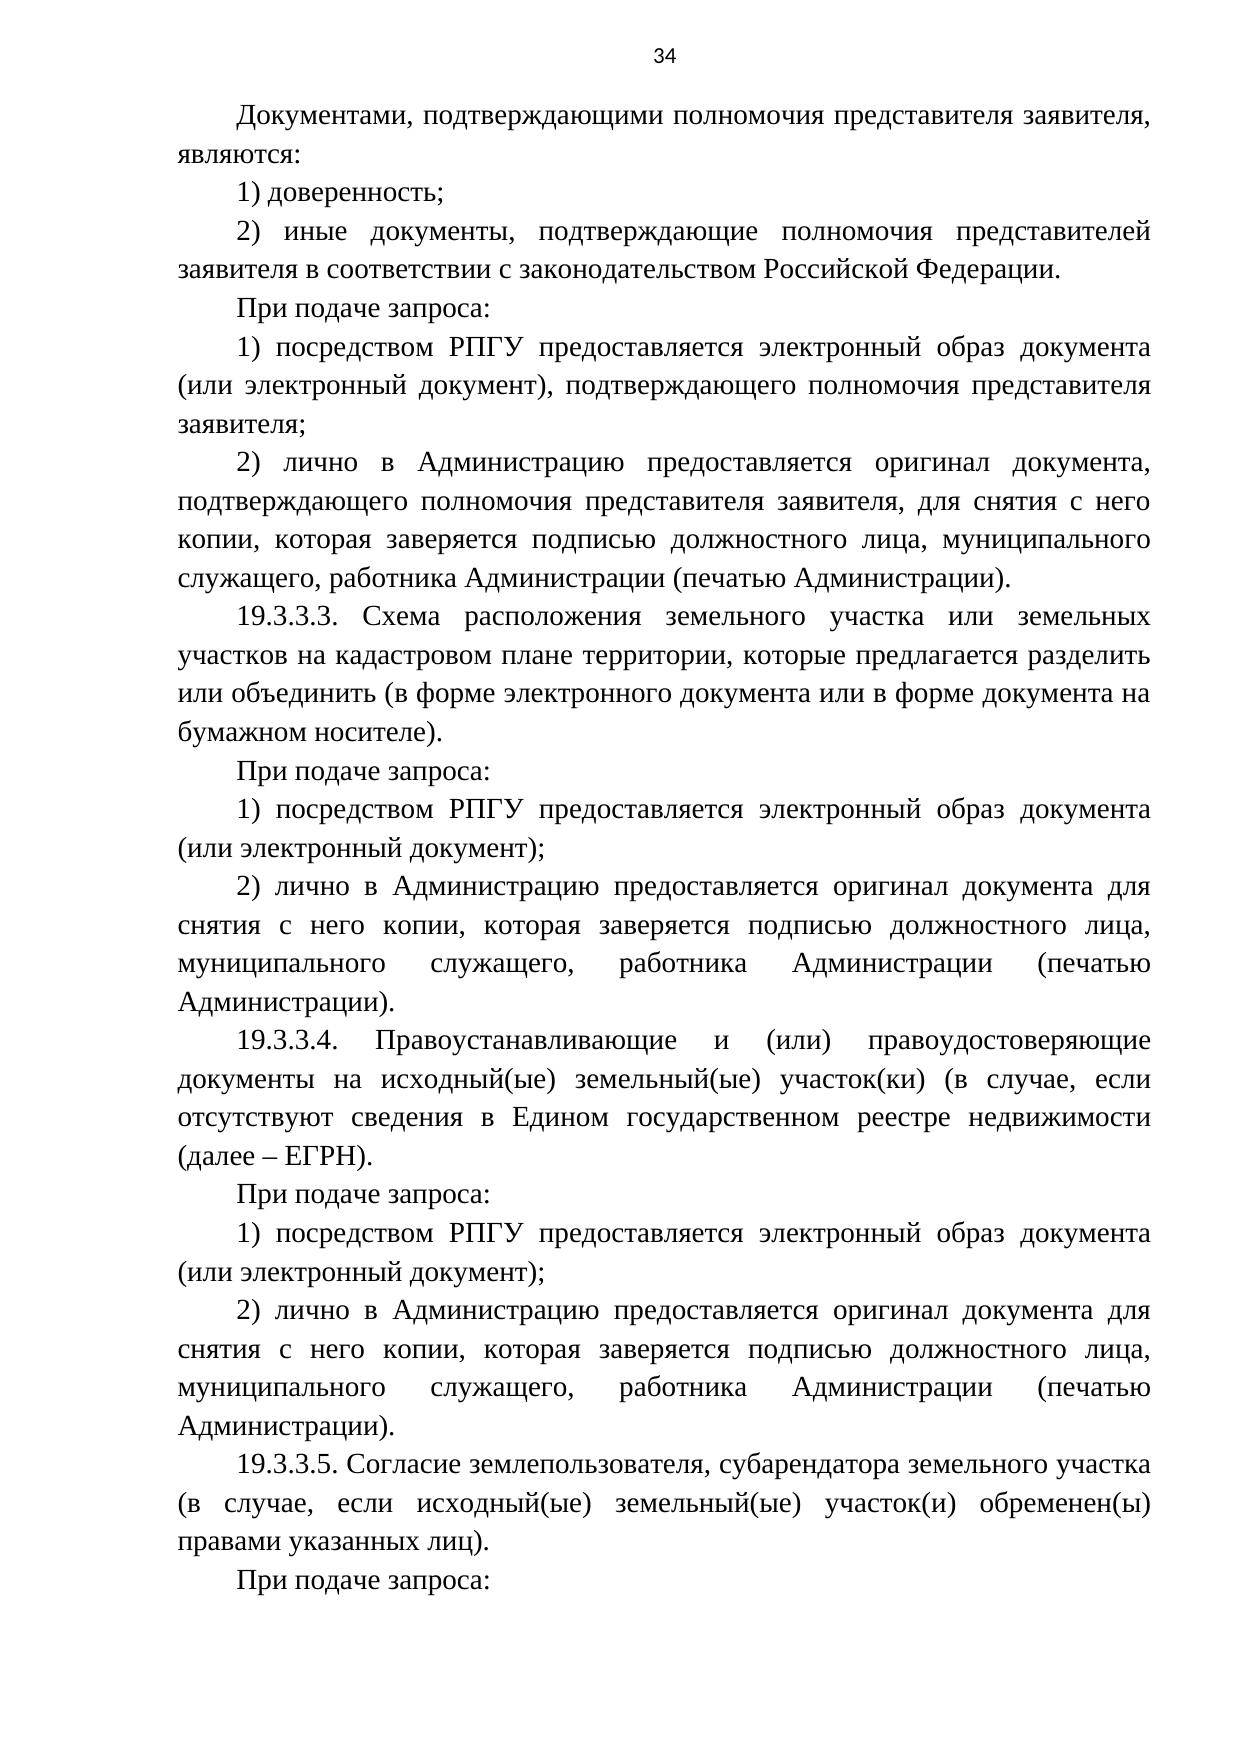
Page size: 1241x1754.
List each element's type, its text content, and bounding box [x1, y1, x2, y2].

text 19.3.3.3. Схема расположения земельного участка или земельных участков на кадастровом плане территории, которые предлагается разделить или объединить (в форме электронного документа или в форме документа на бумажном носителе). [177, 598, 1152, 748]
text 19.3.3.5. Согласие землепользователя, субарендатора земельного участка (в случае, если исходный(ые) земельный(ые) участок(и) обременен(ы) правами указанных лиц). [177, 1446, 1152, 1557]
text Документами, подтверждающими полномочия представителя заявителя, являются: [177, 97, 1152, 169]
text При подаче запроса: [177, 1562, 1152, 1596]
text При подаче запроса: [177, 1177, 1152, 1210]
text 1) посредством РПГУ предоставляется электронный образ документа (или электронный документ), подтверждающего полномочия представителя заявителя; [177, 329, 1152, 439]
text 2) лично в Администрацию предоставляется оригинал документа, подтверждающего полномочия представителя заявителя, для снятия с него копии, которая заверяется подписью должностного лица, муниципального служащего, работника Администрации (печатью Администрации). [177, 444, 1152, 593]
text 1) посредством РПГУ предоставляется электронный образ документа (или электронный документ); [177, 791, 1152, 863]
text При подаче запроса: [177, 753, 1152, 786]
text 2) иные документы, подтверждающие полномочия представителей заявителя в соответствии с законодательством Российской Федерации. [177, 213, 1152, 285]
text 1) доверенность; [177, 174, 1152, 208]
text 19.3.3.4. Правоустанавливающие и (или) правоудостоверяющие документы на исходный(ые) земельный(ые) участок(ки) (в случае, если отсутствуют сведения в Едином государственном реестре недвижимости (далее – ЕГРН). [177, 1022, 1152, 1172]
text 1) посредством РПГУ предоставляется электронный образ документа (или электронный документ); [177, 1215, 1152, 1287]
text При подаче запроса: [177, 290, 1152, 324]
